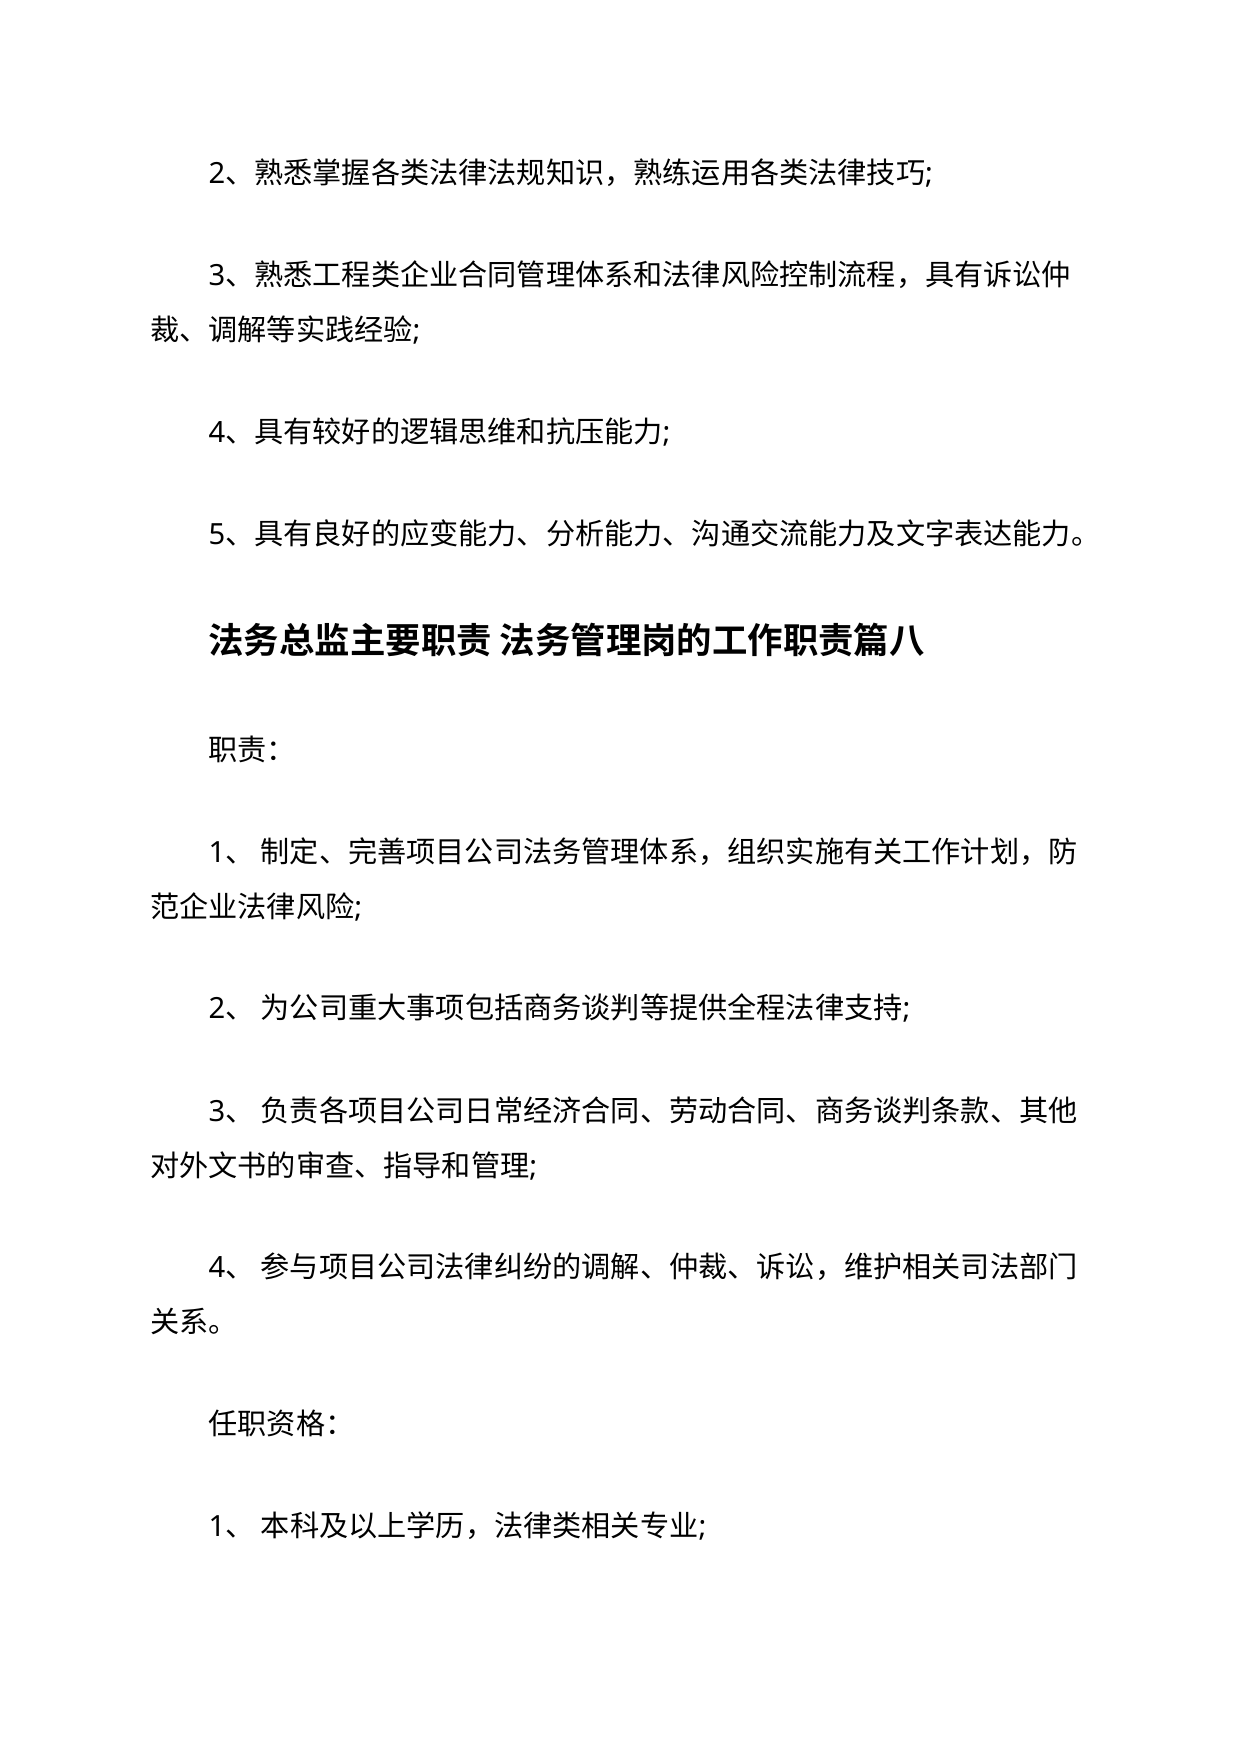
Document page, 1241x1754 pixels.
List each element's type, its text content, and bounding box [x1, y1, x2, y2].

text 4、 参与项目公司法律纠纷的调解、仲裁、诉讼，维护相关司法部门关系。 [150, 1244, 1090, 1341]
text 3、熟悉工程类企业合同管理体系和法律风险控制流程，具有诉讼仲裁、调解等实践经验; [150, 252, 1090, 349]
text 法务总监主要职责 法务管理岗的工作职责篇八 [150, 613, 1090, 664]
text 2、熟悉掌握各类法律法规知识，熟练运用各类法律技巧; [150, 150, 1090, 192]
text 5、具有良好的应变能力、分析能力、沟通交流能力及文字表达能力。 [150, 511, 1090, 553]
text 职责： [150, 726, 1090, 769]
text 1、 制定、完善项目公司法务管理体系，组织实施有关工作计划，防范企业法律风险; [150, 828, 1090, 926]
text 任职资格： [150, 1401, 1090, 1443]
text 4、具有较好的逻辑思维和抗压能力; [150, 409, 1090, 451]
text 3、 负责各项目公司日常经济合同、劳动合同、商务谈判条款、其他对外文书的审查、指导和管理; [150, 1087, 1090, 1184]
text 2、 为公司重大事项包括商务谈判等提供全程法律支持; [150, 985, 1090, 1027]
text 1、 本科及以上学历，法律类相关专业; [150, 1503, 1090, 1545]
